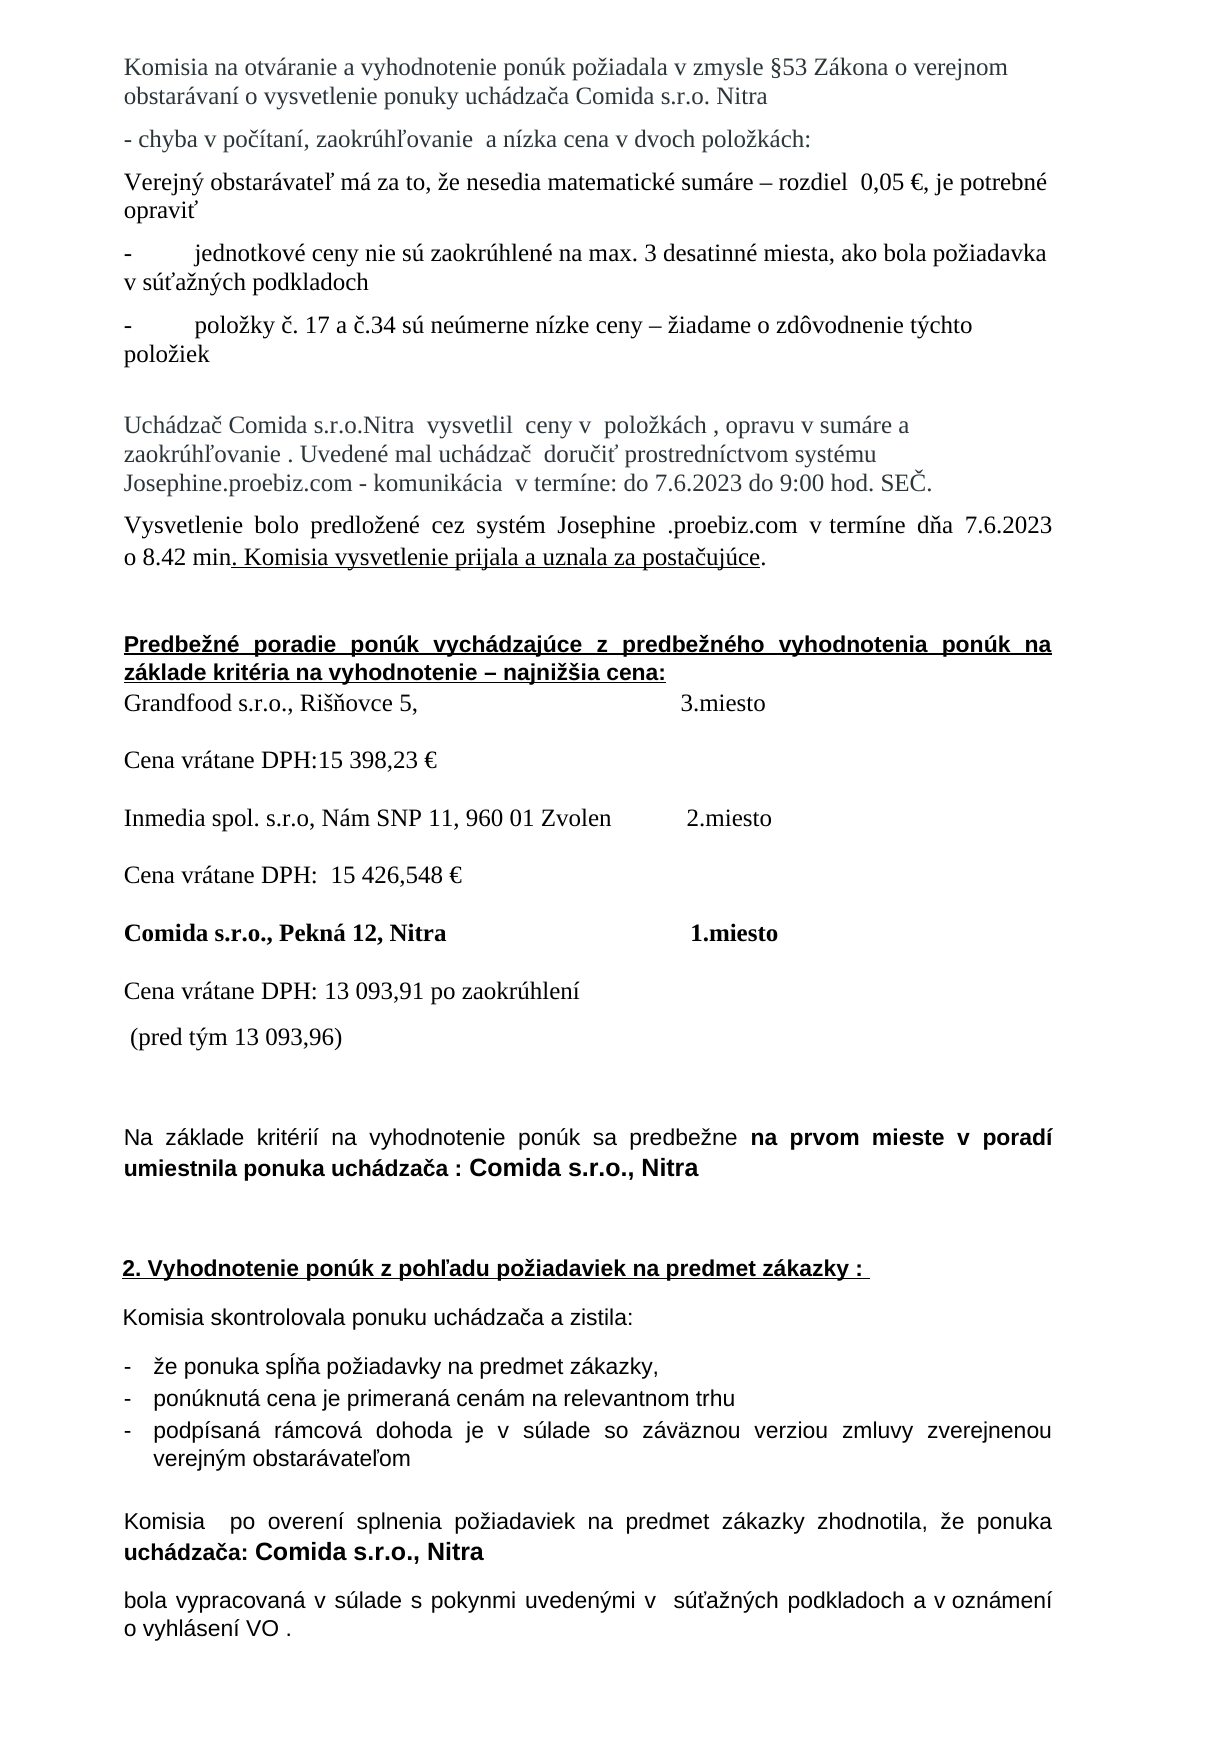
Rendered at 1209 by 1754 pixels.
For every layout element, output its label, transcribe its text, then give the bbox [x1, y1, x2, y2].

text - jednotkové ceny nie sú zaokrúhlené na max. 3 desatinné miesta, ako bola požiadavka v súťažných podkladoch [123, 238, 1052, 296]
text Vysvetlenie bolo predložené cez systém Josephine .proebiz.com v termíne dňa 7.6.2023 o 8.42 min. Komisia vysvetlenie prijala a uznala za postačujúce. [123, 511, 1052, 570]
text Predbežné poradie ponúk vychádzajúce z predbežného vyhodnotenia ponúk na základe kritéria na vyhodnotenie – najnižšia cena: [123, 631, 1052, 653]
text Predbežné poradie ponúk vychádzajúce z predbežného vyhodnotenia ponúk na základe kritéria na vyhodnotenie – najnižšia cena: [123, 654, 1052, 685]
text - položky č. 17 a č.34 sú neúmerne nízke ceny – žiadame o zdôvodnenie týchto položiek [123, 310, 1052, 396]
text Uchádzač Comida s.r.o.Nitra vysvetlil ceny v položkách , opravu v sumáre a zaokrúhľovanie . Uvedené mal uchádzač doručiť prostredníctvom systému Josephine.proebiz.com - komunikácia v termíne: do 7.6.2023 do 9:00 hod. SEČ. [123, 410, 1052, 497]
text Grandfood s.r.o., Rišňovce 5, 3.miesto [123, 688, 849, 716]
text Verejný obstarávateľ má za to, že nesedia matematické sumáre – rozdiel 0,05 €, je potrebné opraviť [123, 167, 1052, 224]
text Komisia skontrolovala ponuku uchádzača a zistila: [122, 1304, 1052, 1331]
text Comida s.r.o., Pekná 12, Nitra 1.miesto [123, 918, 849, 947]
text Cena vrátane DPH: 13 093,91 po zaokrúhlení [123, 976, 849, 1004]
text (pred tým 13 093,96) [123, 1022, 849, 1051]
text Inmedia spol. s.r.o, Nám SNP 11, 960 01 Zvolen 2.miesto [123, 803, 849, 832]
text bola vypracovaná v súlade s pokynmi uvedenými v súťažných podkladoch a v oznámení o vyhlásení VO . [123, 1587, 1052, 1642]
text Na základe kritérií na vyhodnotenie ponúk sa predbežne na prvom mieste v poradí umiestnila ponuka uchádzača : Comida s.r.o., Nitra [123, 1124, 1052, 1182]
text 2. Vyhodnotenie ponúk z pohľadu požiadaviek na predmet zákazky : [122, 1255, 1052, 1282]
text Cena vrátane DPH: 15 426,548 € [123, 861, 849, 889]
text - chyba v počítaní, zaokrúhľovanie a nízka cena v dvoch položkách: [123, 124, 1052, 153]
list ponúknutá cena je primeraná cenám na relevantnom trhu [123, 1385, 1052, 1411]
list že ponuka spĺňa požiadavky na predmet zákazky, [123, 1353, 1052, 1379]
text Cena vrátane DPH:15 398,23 € [123, 745, 849, 774]
list podpísaná rámcová dohoda je v súlade so záväznou verziou zmluvy zverejnenou verejným obstarávateľom [123, 1417, 1052, 1472]
text Komisia na otváranie a vyhodnotenie ponúk požiadala v zmysle §53 Zákona o verejnom obstarávaní o vysvetlenie ponuky uchádzača Comida s.r.o. Nitra [123, 52, 1052, 110]
text Komisia po overení splnenia požiadaviek na predmet zákazky zhodnotila, že ponuka uchádzača: Comida s.r.o., Nitra [123, 1508, 1052, 1566]
